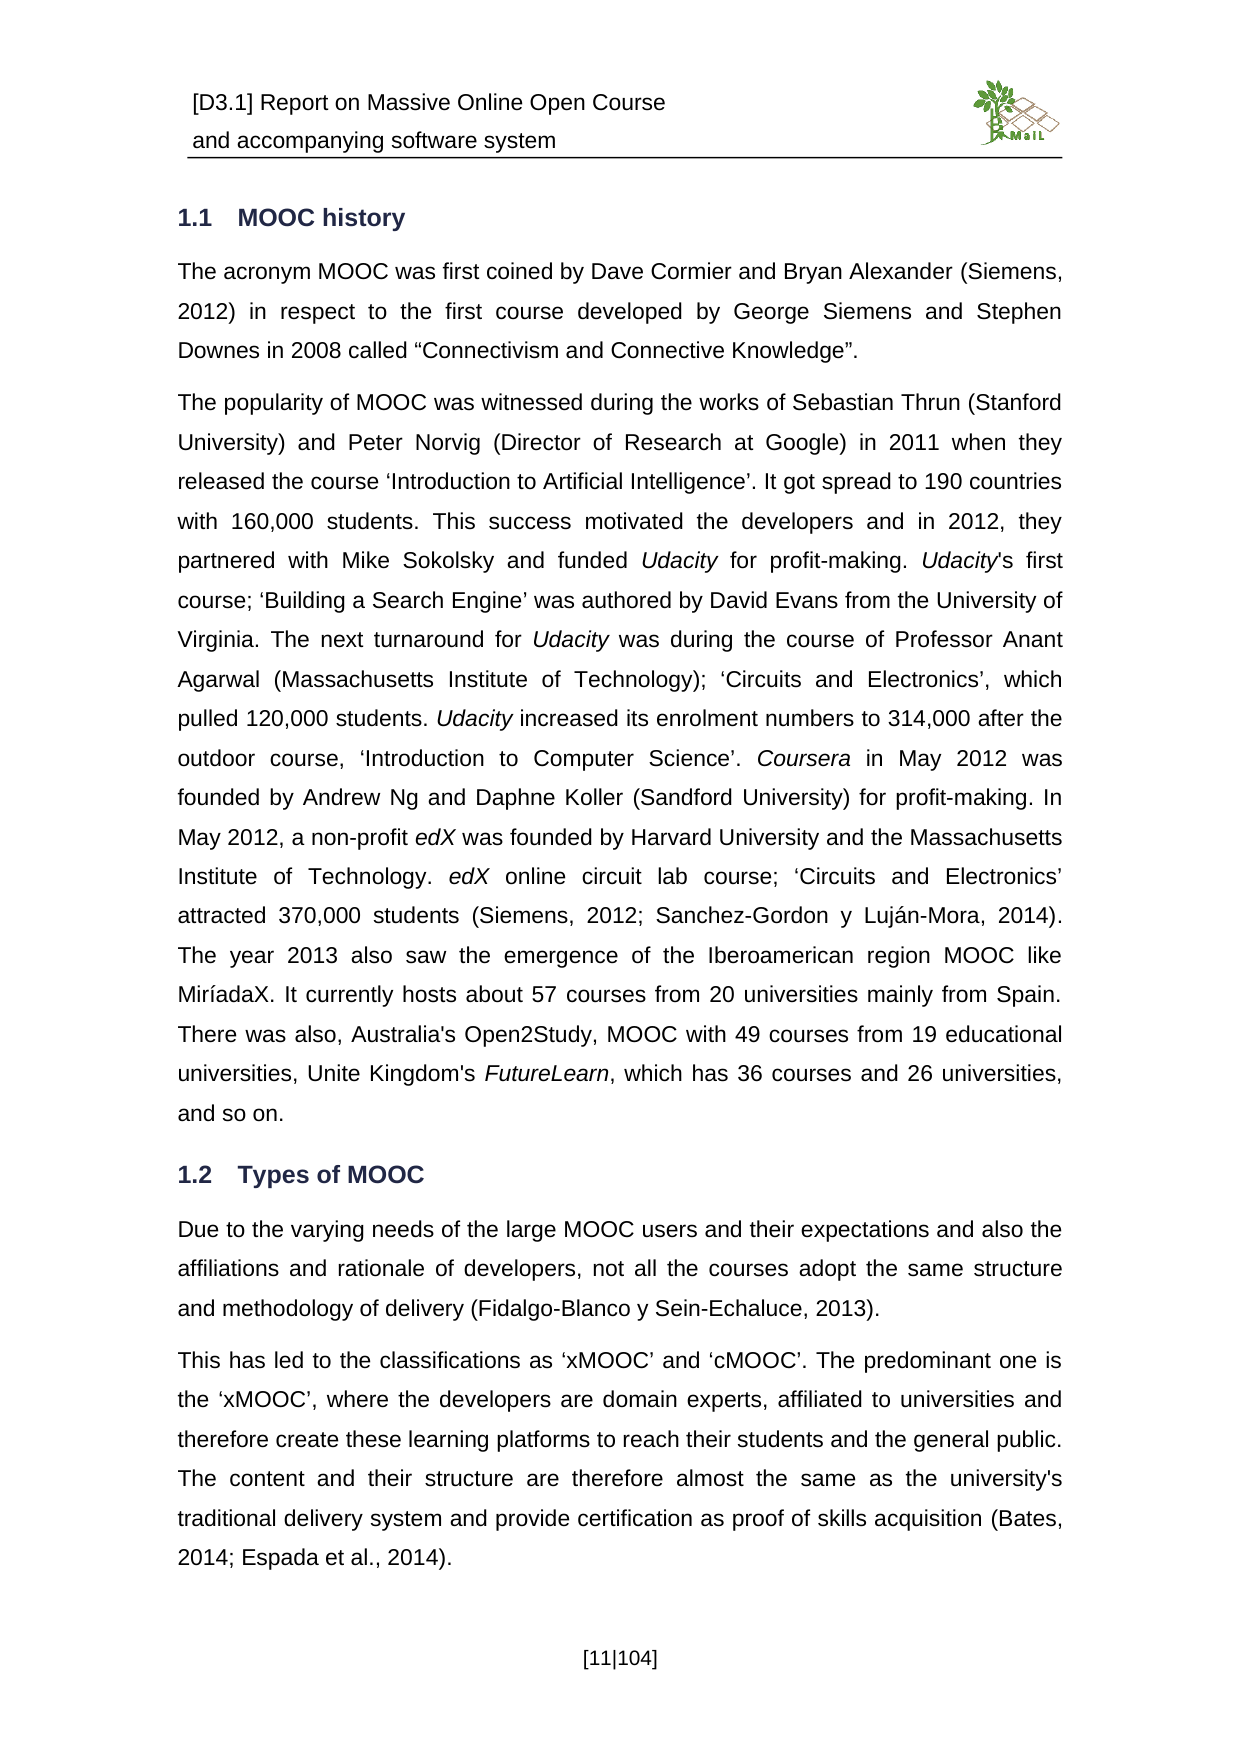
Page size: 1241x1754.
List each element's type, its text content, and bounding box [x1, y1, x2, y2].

text The acronym MOOC was first coined by Dave Cormier and Bryan Alexander (Siemens, 2012) in respect to the first course developed by George Siemens and Stephen Downes in 2008 called “Connectivism and Connective Knowledge”. [177, 258, 1063, 364]
text Due to the varying needs of the large MOOC users and their expectations and also the affiliations and rationale of developers, not all the courses adopt the same structure and methodology of delivery (Fidalgo-Blanco y Sein-Echaluce, 2013). [177, 1216, 1063, 1321]
subtitle MOOC history [177, 203, 1063, 231]
subtitle Types of MOOC [177, 1160, 1063, 1189]
picture [971, 78, 1062, 147]
text The popularity of MOOC was witnessed during the works of Sebastian Thrun (Stanford University) and Peter Norvig (Director of Research at Google) in 2011 when they released the course ‘Introduction to Artificial Intelligence’. It got spread to 190 countries with 160,000 students. This success motivated the developers and in 2012, they partnered with Mike Sokolsky and funded Udacity for profit-making. Udacity's first course; ‘Building a Search Engine’ was authored by David Evans from the University of Virginia. The next turnaround for Udacity was during the course of Professor Anant Agarwal (Massachusetts Institute of Technology); ‘Circuits and Electronics’, which pulled 120,000 students. Udacity increased its enrolment numbers to 314,000 after the outdoor course, ‘Introduction to Computer Science’. Coursera in May 2012 was founded by Andrew Ng and Daphne Koller (Sandford University) for profit-making. In May 2012, a non-profit edX was founded by Harvard University and the Massachusetts Institute of Technology. edX online circuit lab course; ‘Circuits and Electronics’ attracted 370,000 students (Siemens, 2012; Sanchez-Gordon y Luján-Mora, 2014). The year 2013 also saw the emergence of the Iberoamerican region MOOC like MiríadaX. It currently hosts about 57 courses from 20 universities mainly from Spain. There was also, Australia's Open2Study, MOOC with 49 courses from 19 educational universities, Unite Kingdom's FutureLearn, which has 36 courses and 26 universities, and so on. [177, 389, 1063, 1126]
text This has led to the classifications as ‘xMOOC’ and ‘cMOOC’. The predominant one is the ‘xMOOC’, where the developers are domain experts, affiliated to universities and therefore create these learning platforms to reach their students and the general public. The content and their structure are therefore almost the same as the university's traditional delivery system and provide certification as proof of skills acquisition (Bates, 2014; Espada et al., 2014). [177, 1347, 1063, 1571]
